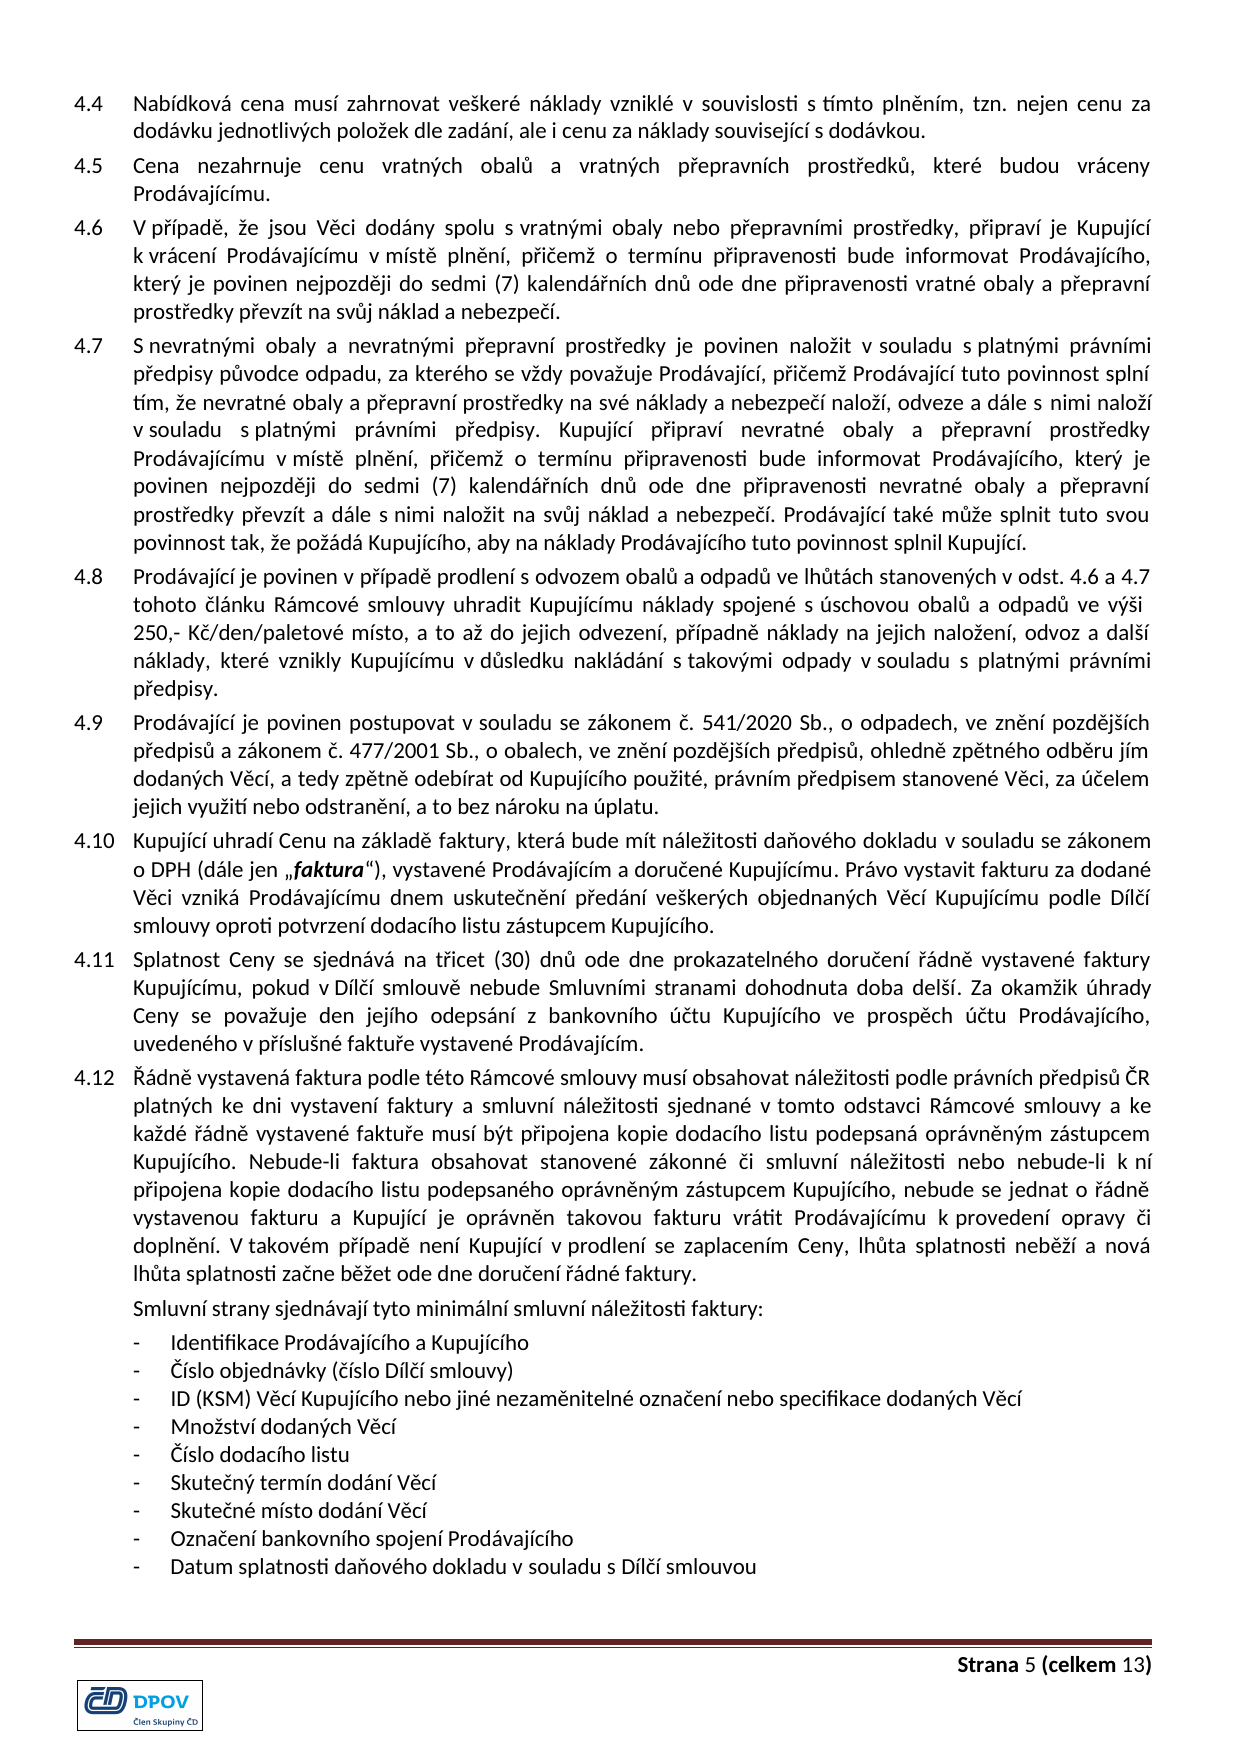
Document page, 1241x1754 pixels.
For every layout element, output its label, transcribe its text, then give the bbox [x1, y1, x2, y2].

list Splatnost Ceny se sjednává na třicet (30) dnů ode dne prokazatelného doručení řádně vystavené faktury Kupujícímu, pokud v Dílčí smlouvě nebude Smluvními stranami dohodnuta doba delší. Za okamžik úhrady Ceny se považuje den jejího odepsání z bankovního účtu Kupujícího ve prospěch účtu Prodávajícího, uvedeného v příslušné faktuře vystavené Prodávajícím. [74, 945, 1152, 1057]
list Cena nezahrnuje cenu vratných obalů a vratných přepravních prostředků, které budou vráceny Prodávajícímu. [74, 151, 1152, 207]
list ID (KSM) Věcí Kupujícího nebo jiné nezaměnitelné označení nebo specifikace dodaných Věcí [133, 1384, 1152, 1412]
list Datum splatnosti daňového dokladu v souladu s Dílčí smlouvou [133, 1552, 1152, 1580]
list Řádně vystavená faktura podle této Rámcové smlouvy musí obsahovat náležitosti podle právních předpisů ČR platných ke dni vystavení faktury a smluvní náležitosti sjednané v tomto odstavci Rámcové smlouvy a ke každé řádně vystavené faktuře musí být připojena kopie dodacího listu podepsaná oprávněným zástupcem Kupujícího. Nebude-li faktura obsahovat stanovené zákonné či smluvní náležitosti nebo nebude-li k ní připojena kopie dodacího listu podepsaného oprávněným zástupcem Kupujícího, nebude se jednat o řádně vystavenou fakturu a Kupující je oprávněn takovou fakturu vrátit Prodávajícímu k provedení opravy či doplnění. V takovém případě není Kupující v prodlení se zaplacením Ceny, lhůta splatnosti neběží a nová lhůta splatnosti začne běžet ode dne doručení řádné faktury. [74, 1063, 1152, 1287]
list Množství dodaných Věcí [133, 1412, 1152, 1440]
list V případě, že jsou Věci dodány spolu s vratnými obaly nebo přepravními prostředky, připraví je Kupující k vrácení Prodávajícímu v místě plnění, přičemž o termínu připravenosti bude informovat Prodávajícího, který je povinen nejpozději do sedmi (7) kalendářních dnů ode dne připravenosti vratné obaly a přepravní prostředky převzít na svůj náklad a nebezpečí. [74, 213, 1152, 325]
list Prodávající je povinen v případě prodlení s odvozem obalů a odpadů ve lhůtách stanovených v odst. 4.6 a 4.7 tohoto článku Rámcové smlouvy uhradit Kupujícímu náklady spojené s úschovou obalů a odpadů ve výši 250,- Kč/den/paletové místo, a to až do jejich odvezení, případně náklady na jejich naložení, odvoz a další náklady, které vznikly Kupujícímu v důsledku nakládání s takovými odpady v souladu s platnými právními předpisy. [74, 562, 1152, 702]
list Kupující uhradí Cenu na základě faktury, která bude mít náležitosti daňového dokladu v souladu se zákonem o DPH (dále jen „faktura“), vystavené Prodávajícím a doručené Kupujícímu. Právo vystavit fakturu za dodané Věci vzniká Prodávajícímu dnem uskutečnění předání veškerých objednaných Věcí Kupujícímu podle Dílčí smlouvy oproti potvrzení dodacího listu zástupcem Kupujícího. [74, 827, 1152, 939]
list Skutečné místo dodání Věcí [133, 1496, 1152, 1524]
picture [78, 1681, 202, 1730]
list Skutečný termín dodání Věcí [133, 1468, 1152, 1496]
list Prodávající je povinen postupovat v souladu se zákonem č. 541/2020 Sb., o odpadech, ve znění pozdějších předpisů a zákonem č. 477/2001 Sb., o obalech, ve znění pozdějších předpisů, ohledně zpětného odběru jím dodaných Věcí, a tedy zpětně odebírat od Kupujícího použité, právním předpisem stanovené Věci, za účelem jejich využití nebo odstranění, a to bez nároku na úplatu. [74, 708, 1152, 820]
list Označení bankovního spojení Prodávajícího [133, 1524, 1152, 1552]
text Smluvní strany sjednávají tyto minimální smluvní náležitosti faktury: [133, 1294, 1152, 1322]
list Číslo objednávky (číslo Dílčí smlouvy) [133, 1356, 1152, 1384]
list Identifikace Prodávajícího a Kupujícího [133, 1328, 1152, 1356]
list S nevratnými obaly a nevratnými přepravní prostředky je povinen naložit v souladu s platnými právními předpisy původce odpadu, za kterého se vždy považuje Prodávající, přičemž Prodávající tuto povinnost splní tím, že nevratné obaly a přepravní prostředky na své náklady a nebezpečí naloží, odveze a dále s nimi naloží v souladu s platnými právními předpisy. Kupující připraví nevratné obaly a přepravní prostředky Prodávajícímu v místě plnění, přičemž o termínu připravenosti bude informovat Prodávajícího, který je povinen nejpozději do sedmi (7) kalendářních dnů ode dne připravenosti nevratné obaly a přepravní prostředky převzít a dále s nimi naložit na svůj náklad a nebezpečí. Prodávající také může splnit tuto svou povinnost tak, že požádá Kupujícího, aby na náklady Prodávajícího tuto povinnost splnil Kupující. [74, 332, 1152, 556]
list Nabídková cena musí zahrnovat veškeré náklady vzniklé v souvislosti s tímto plněním, tzn. nejen cenu za dodávku jednotlivých položek dle zadání, ale i cenu za náklady související s dodávkou. [74, 89, 1152, 145]
list Číslo dodacího listu [133, 1440, 1152, 1468]
